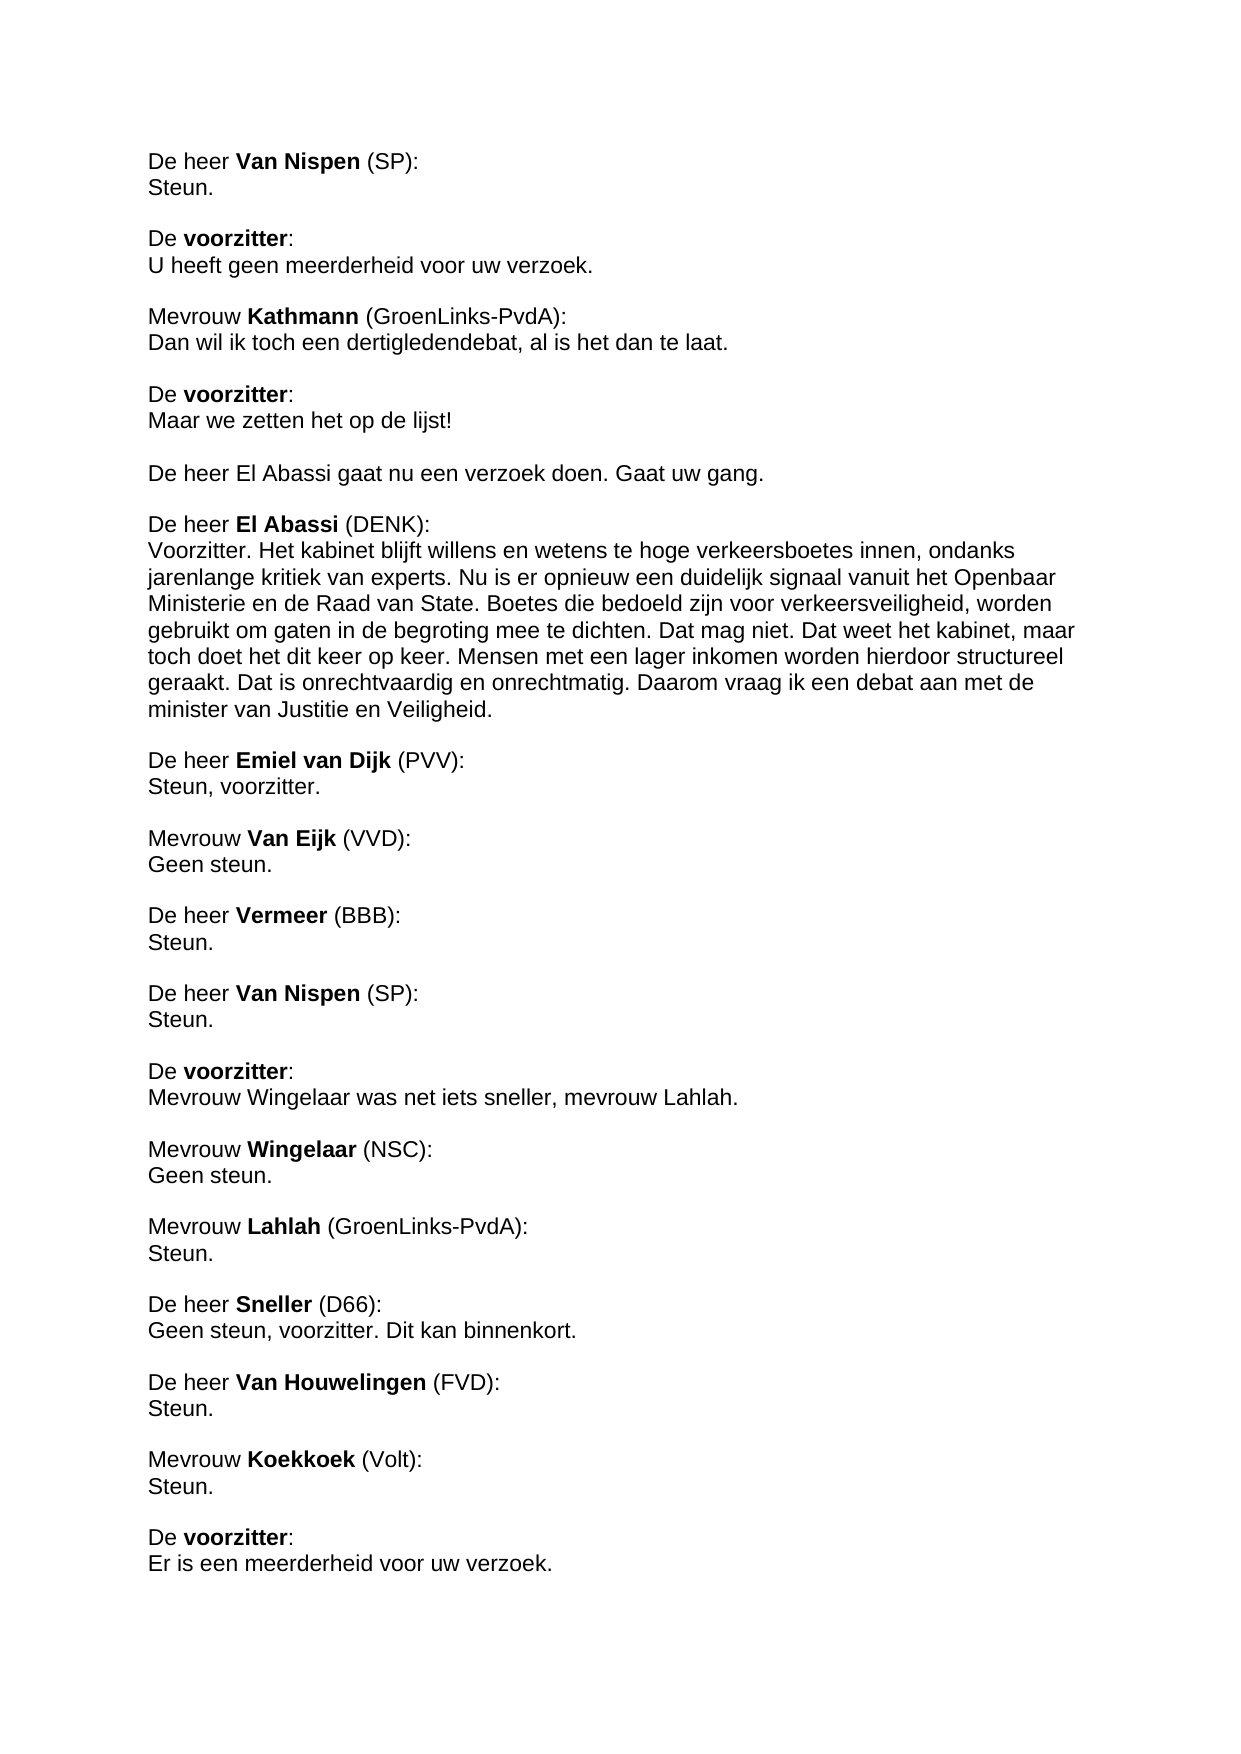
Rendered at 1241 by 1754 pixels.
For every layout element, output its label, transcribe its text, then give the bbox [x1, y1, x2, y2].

text De heer Van Nispen (SP): Steun. [148, 148, 1093, 200]
text De heer Sneller (D66): Geen steun, voorzitter. Dit kan binnenkort. [148, 1291, 1093, 1344]
text De voorzitter: Er is een meerderheid voor uw verzoek. [148, 1524, 1093, 1577]
text De voorzitter: Mevrouw Wingelaar was net iets sneller, mevrouw Lahlah. [148, 1058, 1093, 1111]
text De voorzitter: Maar we zetten het op de lijst! De heer El Abassi gaat nu een verzoek doen. Gaat uw gang. [148, 381, 1093, 486]
text Mevrouw Van Eijk (VVD): Geen steun. [148, 825, 1093, 877]
text De heer Vermeer (BBB): Steun. [148, 902, 1093, 955]
text Mevrouw Koekkoek (Volt): Steun. [148, 1446, 1093, 1499]
text Mevrouw Wingelaar (NSC): Geen steun. [148, 1136, 1093, 1188]
text De heer Van Houwelingen (FVD): Steun. [148, 1369, 1093, 1421]
text De voorzitter: U heeft geen meerderheid voor uw verzoek. [148, 225, 1093, 278]
text Mevrouw Lahlah (GroenLinks-PvdA): Steun. [148, 1213, 1093, 1266]
text De heer El Abassi (DENK): Voorzitter. Het kabinet blijft willens en wetens te hoge verkeersboetes innen, ondanks jarenlange kritiek van experts. Nu is er opnieuw een duidelijk signaal vanuit het Openbaar Ministerie en de Raad van State. Boetes die bedoeld zijn voor verkeersveiligheid, worden gebruikt om gaten in de begroting mee te dichten. Dat mag niet. Dat weet het kabinet, maar toch doet het dit keer op keer. Mensen met een lager inkomen worden hierdoor structureel geraakt. Dat is onrechtvaardig en onrechtmatig. Daarom vraag ik een debat aan met de minister van Justitie en Veiligheid. [148, 511, 1093, 722]
text De heer Van Nispen (SP): Steun. [148, 980, 1093, 1033]
text De heer Emiel van Dijk (PVV): Steun, voorzitter. [148, 747, 1093, 800]
text Mevrouw Kathmann (GroenLinks-PvdA): Dan wil ik toch een dertigledendebat, al is het dan te laat. [148, 303, 1093, 356]
